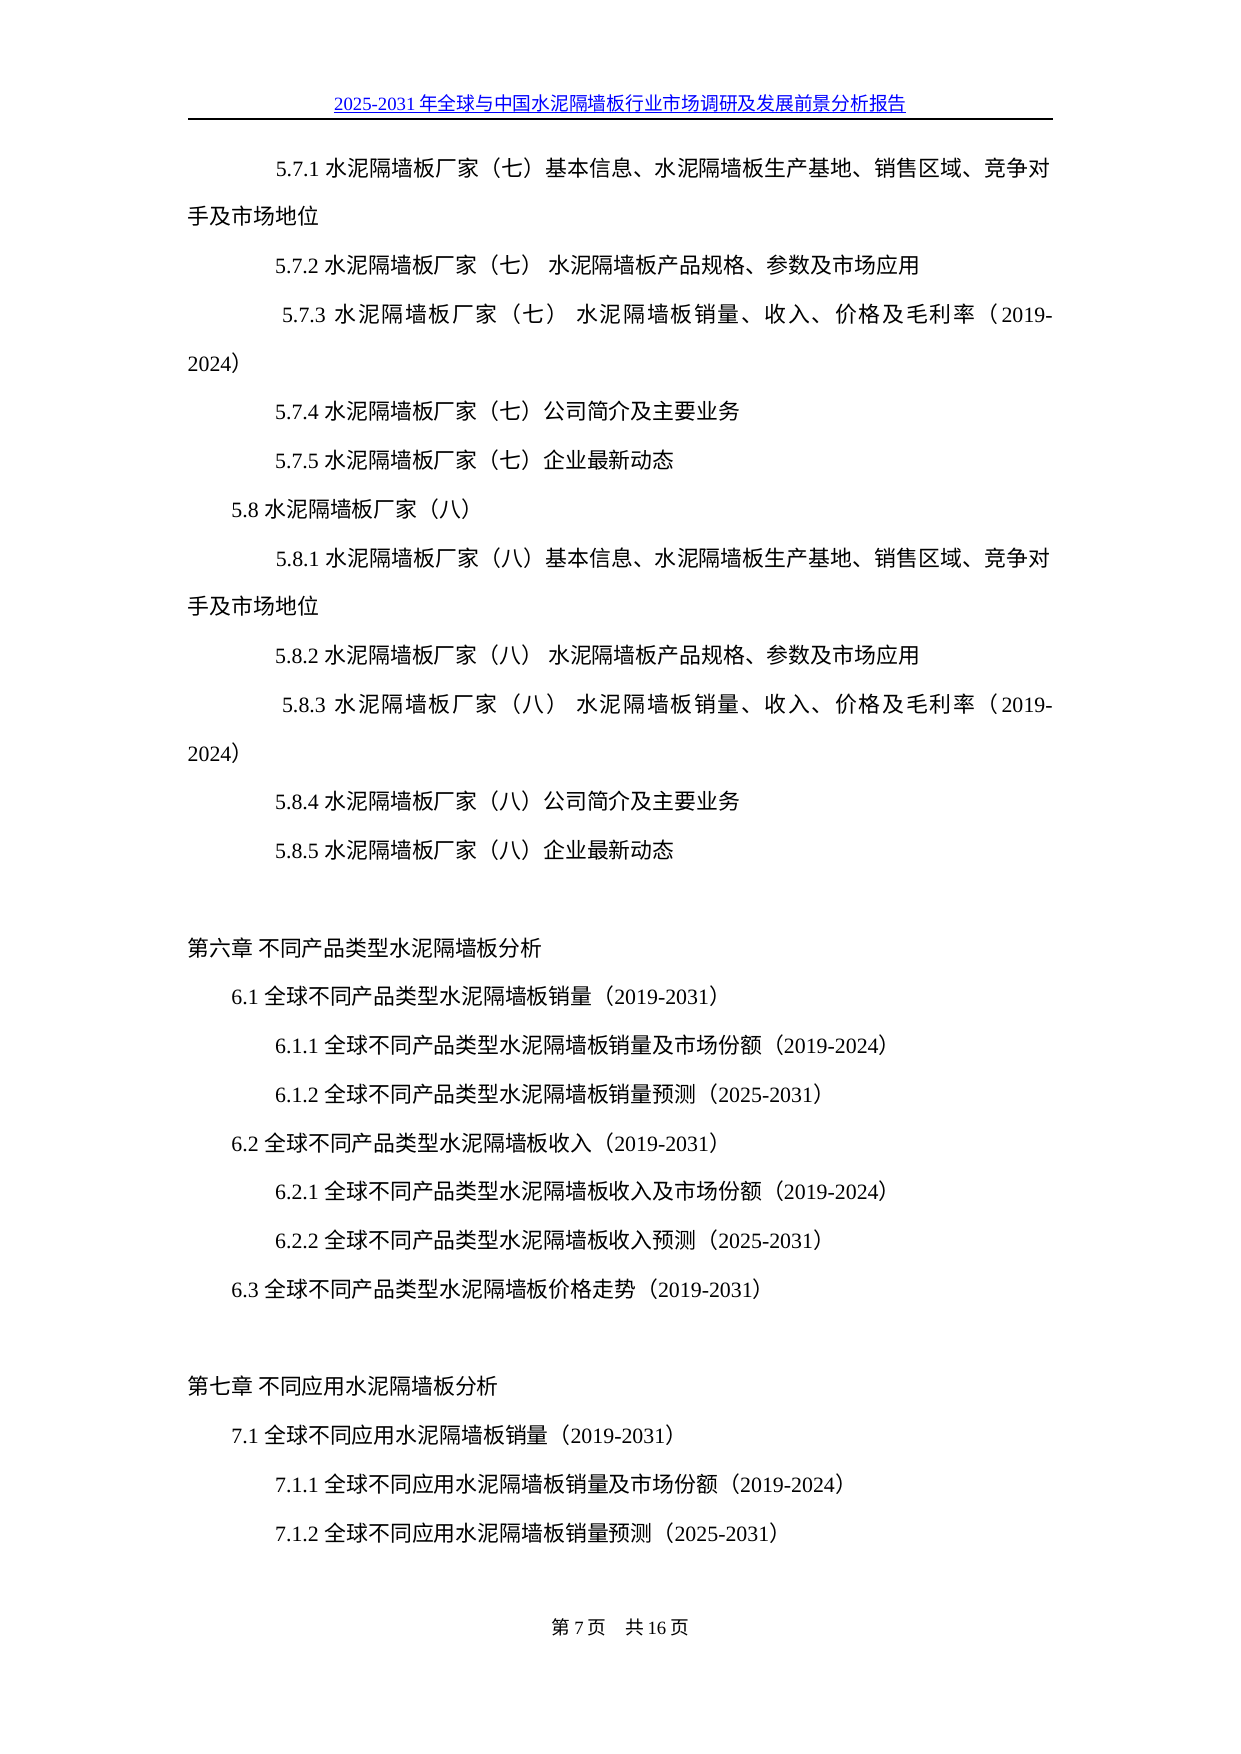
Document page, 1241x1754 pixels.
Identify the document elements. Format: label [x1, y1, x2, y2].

text [187, 150, 1053, 1548]
